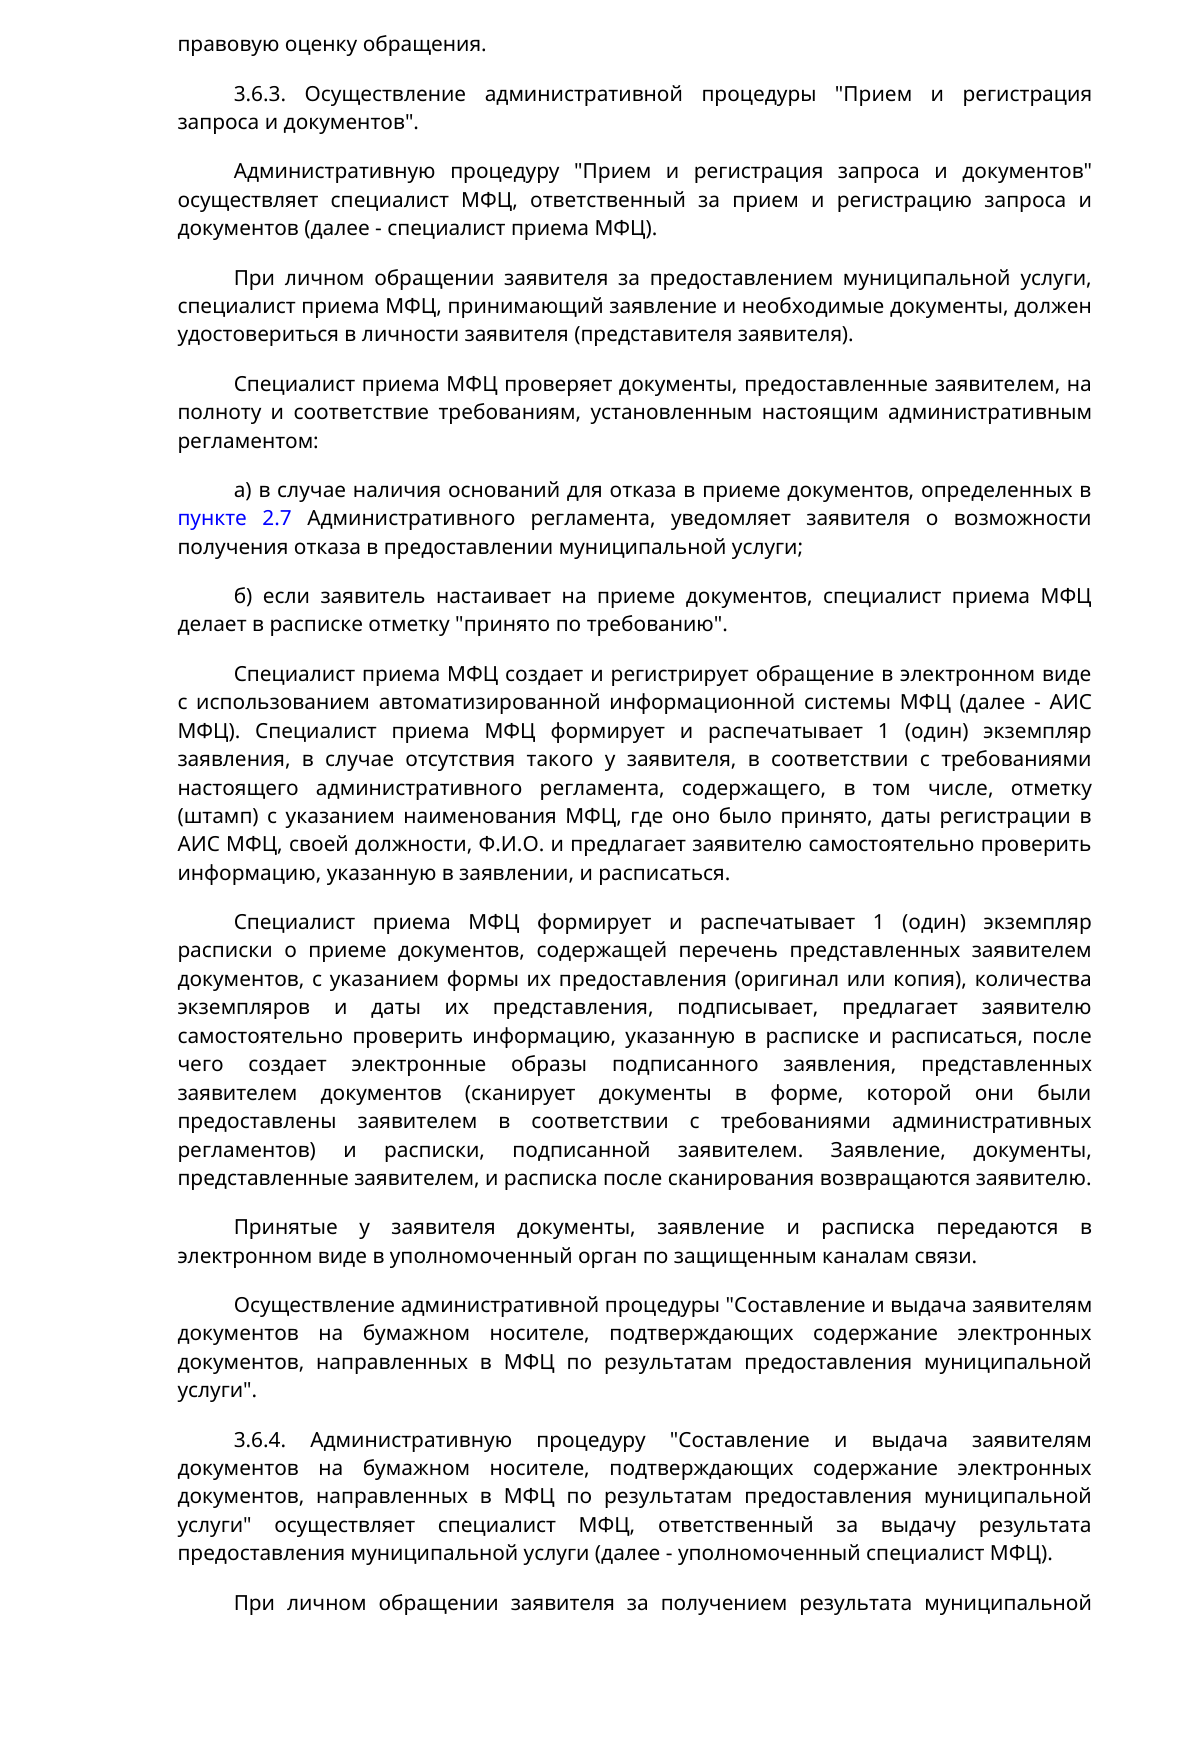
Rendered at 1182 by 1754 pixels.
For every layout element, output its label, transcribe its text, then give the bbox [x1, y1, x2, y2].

text 3.6.4. Административную процедуру "Составление и выдача заявителям документов на бумажном носителе, подтверждающих содержание электронных документов, направленных в МФЦ по результатам предоставления муниципальной услуги" осуществляет специалист МФЦ, ответственный за выдачу результата предоставления муниципальной услуги (далее - уполномоченный специалист МФЦ). [177, 1425, 1093, 1567]
text а) в случае наличия оснований для отказа в приеме документов, определенных в пункте 2.7 Административного регламента, уведомляет заявителя о возможности получения отказа в предоставлении муниципальной услуги; [177, 475, 1093, 560]
text б) если заявитель настаивает на приеме документов, специалист приема МФЦ делает в расписке отметку "принято по требованию". [177, 581, 1093, 638]
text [177, 29, 1093, 58]
text Осуществление административной процедуры "Составление и выдача заявителям документов на бумажном носителе, подтверждающих содержание электронных документов, направленных в МФЦ по результатам предоставления муниципальной услуги". [177, 1290, 1093, 1404]
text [177, 1588, 1093, 1616]
text При личном обращении заявителя за предоставлением муниципальной услуги, специалист приема МФЦ, принимающий заявление и необходимые документы, должен удостовериться в личности заявителя (представителя заявителя). [177, 263, 1093, 348]
text Административную процедуру "Прием и регистрация запроса и документов" осуществляет специалист МФЦ, ответственный за прием и регистрацию запроса и документов (далее - специалист приема МФЦ). [177, 157, 1093, 242]
text Специалист приема МФЦ проверяет документы, предоставленные заявителем, на полноту и соответствие требованиям, установленным настоящим административным регламентом: [177, 369, 1093, 454]
text Принятые у заявителя документы, заявление и расписка передаются в электронном виде в уполномоченный орган по защищенным каналам связи. [177, 1212, 1093, 1269]
text Специалист приема МФЦ формирует и распечатывает 1 (один) экземпляр расписки о приеме документов, содержащей перечень представленных заявителем документов, с указанием формы их предоставления (оригинал или копия), количества экземпляров и даты их представления, подписывает, предлагает заявителю самостоятельно проверить информацию, указанную в расписке и расписаться, после чего создает электронные образы подписанного заявления, представленных заявителем документов (сканирует документы в форме, которой они были предоставлены заявителем в соответствии с требованиями административных регламентов) и расписки, подписанной заявителем. Заявление, документы, представленные заявителем, и расписка после сканирования возвращаются заявителю. [177, 907, 1093, 1192]
text Специалист приема МФЦ создает и регистрирует обращение в электронном виде с использованием автоматизированной информационной системы МФЦ (далее - АИС МФЦ). Специалист приема МФЦ формирует и распечатывает 1 (один) экземпляр заявления, в случае отсутствия такого у заявителя, в соответствии с требованиями настоящего административного регламента, содержащего, в том числе, отметку (штамп) с указанием наименования МФЦ, где оно было принято, даты регистрации в АИС МФЦ, своей должности, Ф.И.О. и предлагает заявителю самостоятельно проверить информацию, указанную в заявлении, и расписаться. [177, 659, 1093, 886]
text 3.6.3. Осуществление административной процедуры "Прием и регистрация запроса и документов". [177, 79, 1093, 136]
